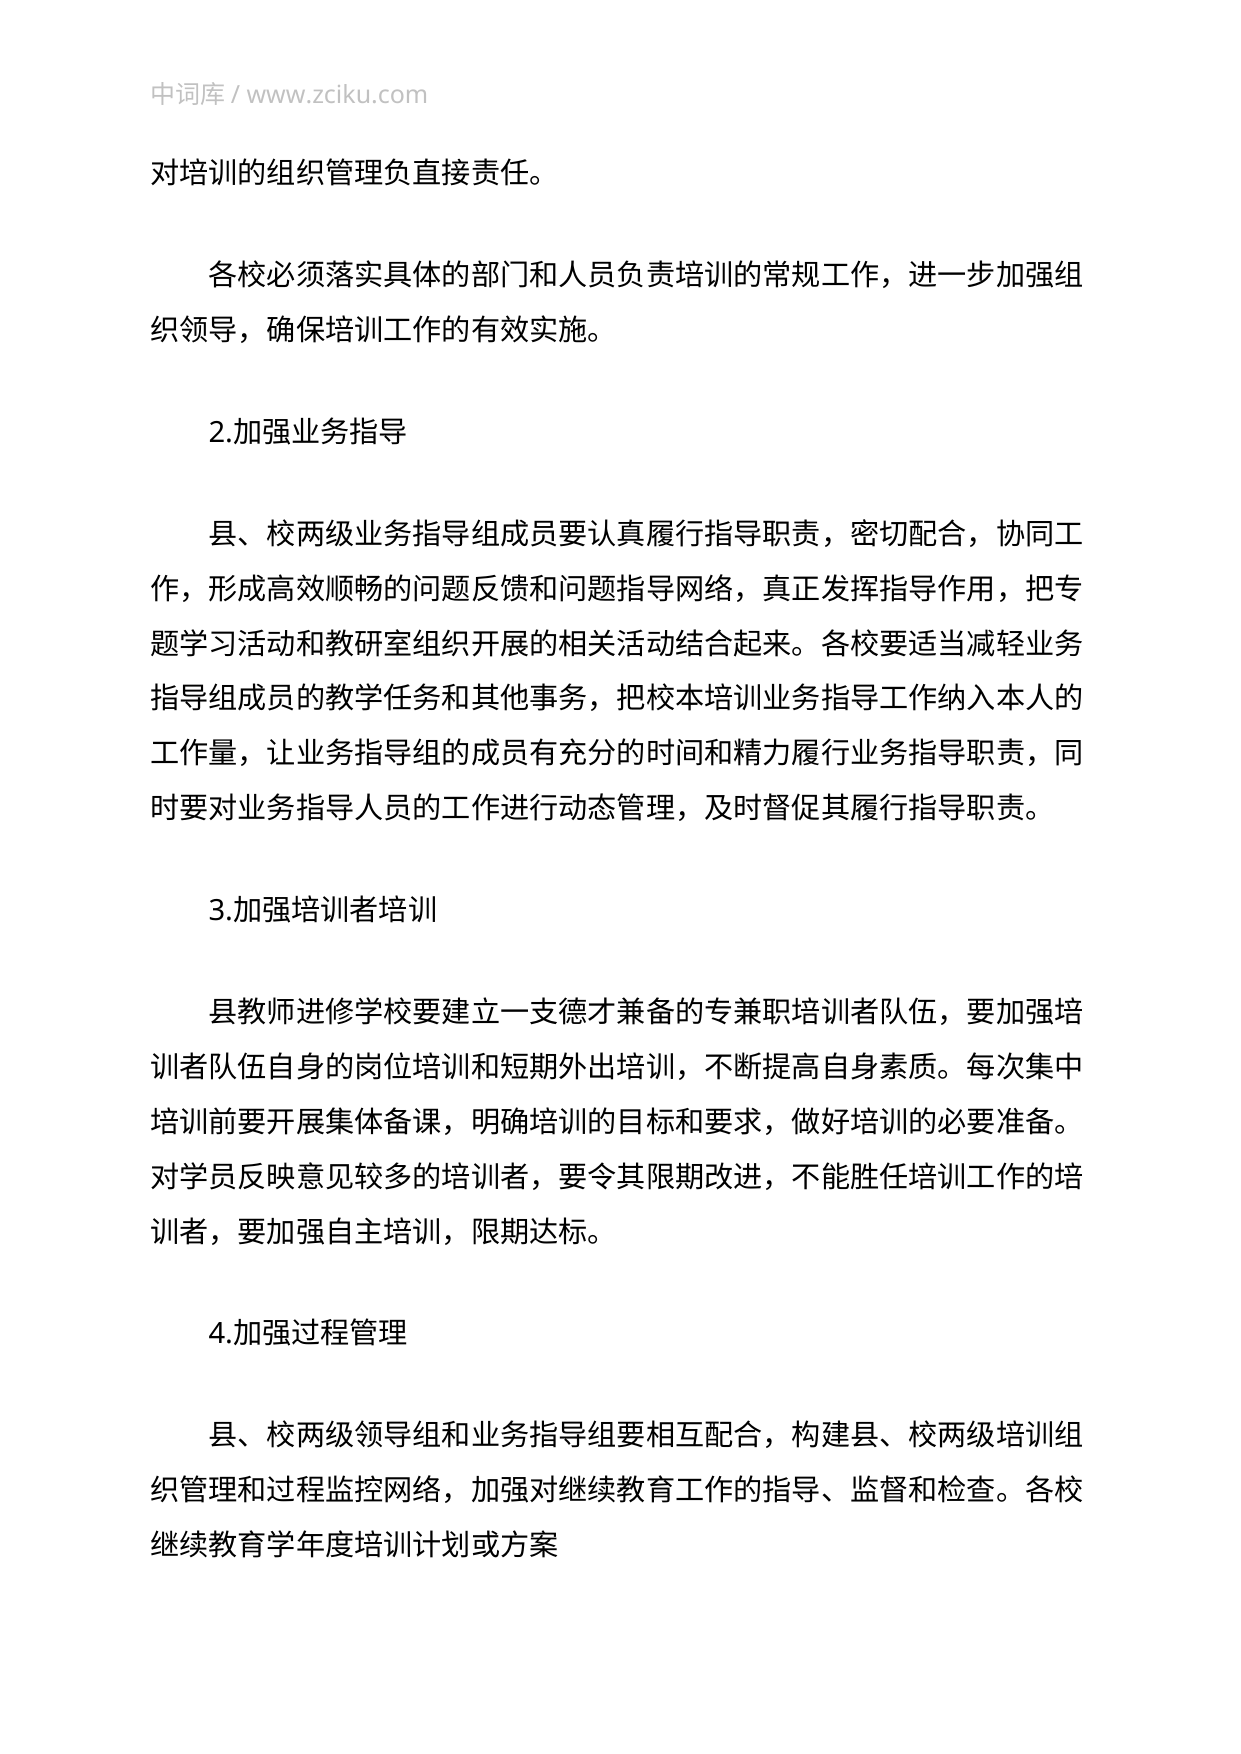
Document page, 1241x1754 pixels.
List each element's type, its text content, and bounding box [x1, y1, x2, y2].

text 2.加强业务指导 [150, 408, 1090, 451]
text 县、校两级业务指导组成员要认真履行指导职责，密切配合，协同工作，形成高效顺畅的问题反馈和问题指导网络，真正发挥指导作用，把专题学习活动和教研室组织开展的相关活动结合起来。各校要适当减轻业务指导组成员的教学任务和其他事务，把校本培训业务指导工作纳入本人的工作量，让业务指导组的成员有充分的时间和精力履行业务指导职责，同时要对业务指导人员的工作进行动态管理，及时督促其履行指导职责。 [150, 510, 1090, 827]
text 4.加强过程管理 [150, 1310, 1090, 1352]
text 县、校两级领导组和业务指导组要相互配合，构建县、校两级培训组织管理和过程监控网络，加强对继续教育工作的指导、监督和检查。各校继续教育学年度培训计划或方案 [150, 1412, 1090, 1564]
text 县教师进修学校要建立一支德才兼备的专兼职培训者队伍，要加强培训者队伍自身的岗位培训和短期外出培训，不断提高自身素质。每次集中培训前要开展集体备课，明确培训的目标和要求，做好培训的必要准备。对学员反映意见较多的培训者，要令其限期改进，不能胜任培训工作的培训者，要加强自主培训，限期达标。 [150, 989, 1090, 1251]
text 各校必须落实具体的部门和人员负责培训的常规工作，进一步加强组织领导，确保培训工作的有效实施。 [150, 252, 1090, 349]
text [150, 150, 1090, 192]
text 3.加强培训者培训 [150, 887, 1090, 929]
